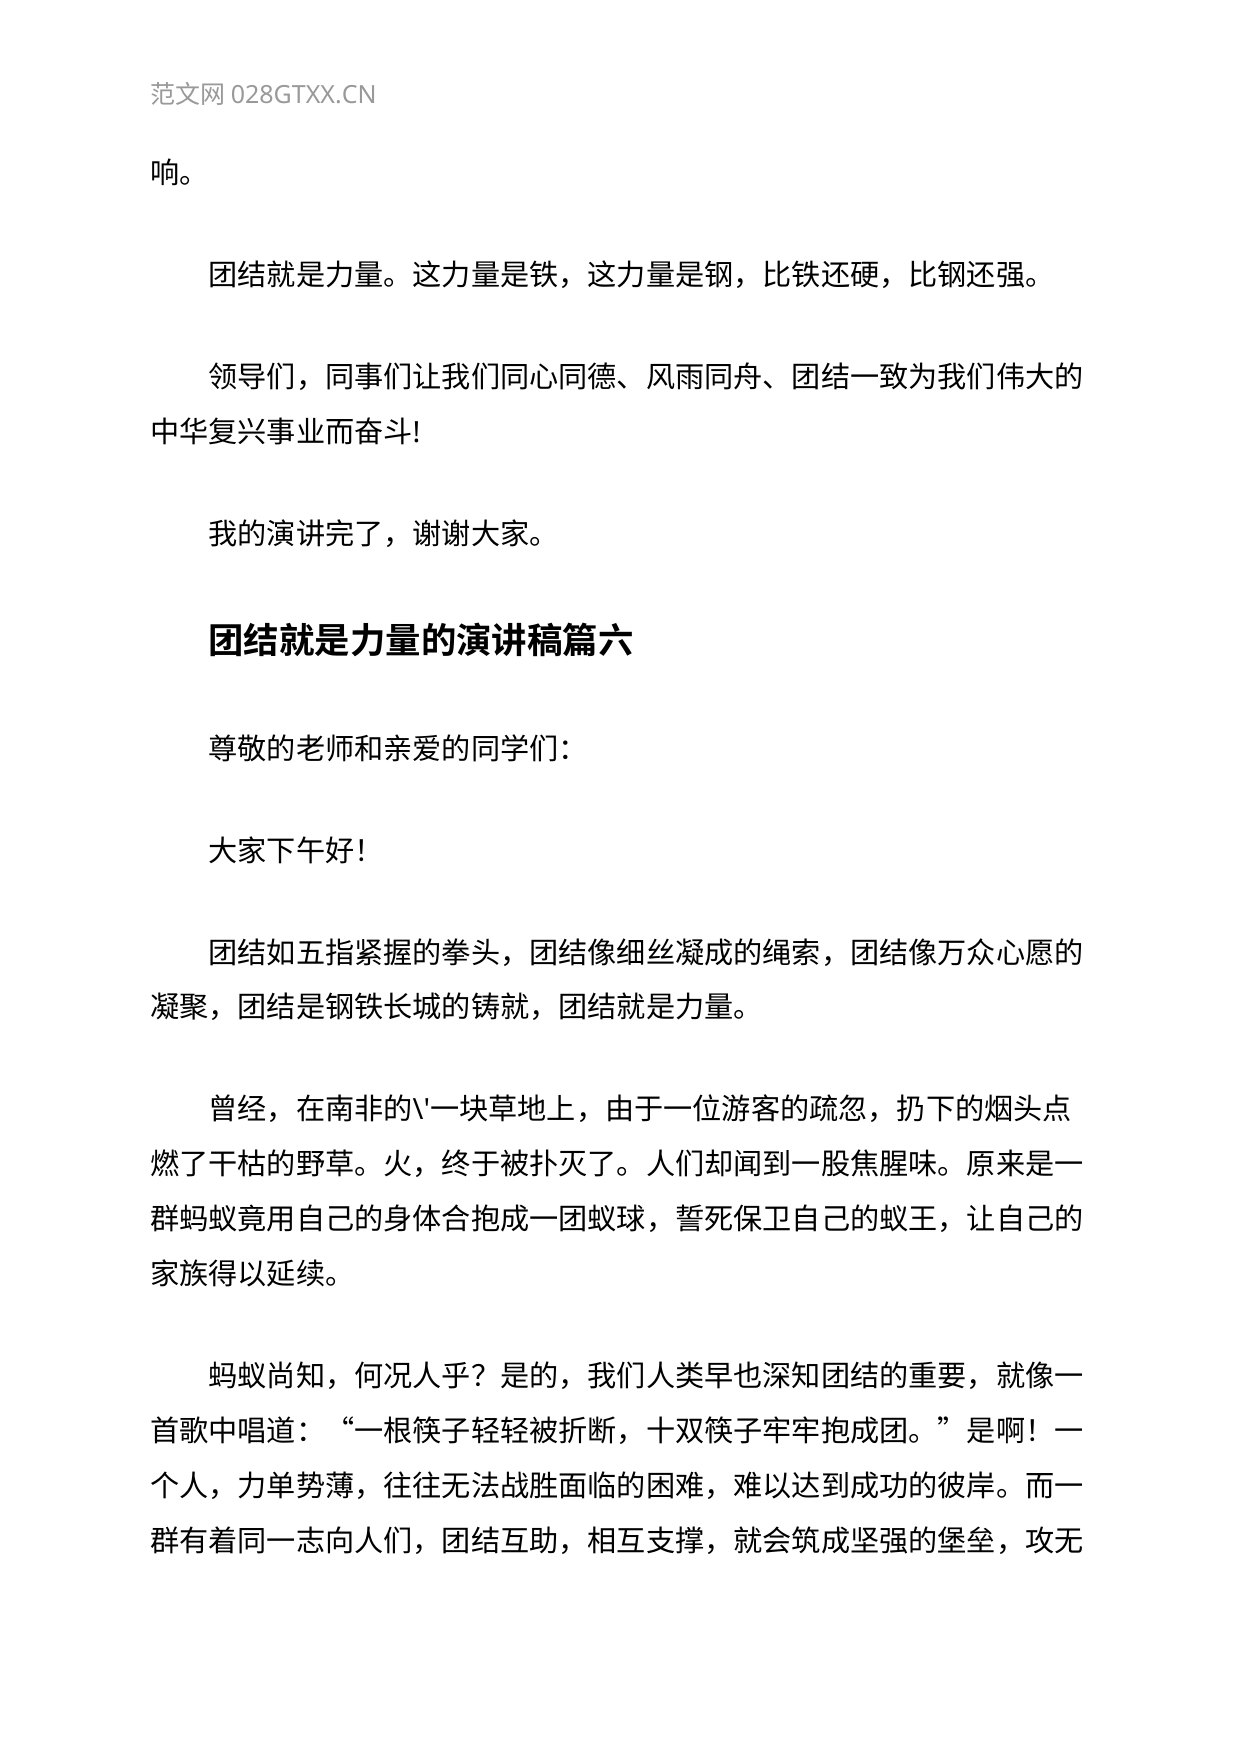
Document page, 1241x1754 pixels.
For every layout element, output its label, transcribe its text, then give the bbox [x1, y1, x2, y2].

text 尊敬的老师和亲爱的同学们： [150, 726, 1090, 768]
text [150, 150, 1090, 192]
text 领导们，同事们让我们同心同德、风雨同舟、团结一致为我们伟大的中华复兴事业而奋斗! [150, 353, 1090, 451]
text 我的演讲完了，谢谢大家。 [150, 510, 1090, 553]
text 团结就是力量的演讲稿篇六 [150, 612, 1090, 663]
text 团结就是力量。这力量是铁，这力量是钢，比铁还硬，比钢还强。 [150, 252, 1090, 294]
text 大家下午好！ [150, 827, 1090, 870]
text 曾经，在南非的\'一块草地上，由于一位游客的疏忽，扔下的烟头点燃了干枯的野草。火，终于被扑灭了。人们却闻到一股焦腥味。原来是一群蚂蚁竟用自己的身体合抱成一团蚁球，誓死保卫自己的蚁王，让自己的家族得以延续。 [150, 1086, 1090, 1293]
text 团结如五指紧握的拳头，团结像细丝凝成的绳索，团结像万众心愿的凝聚，团结是钢铁长城的铸就，团结就是力量。 [150, 929, 1090, 1026]
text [150, 1352, 1090, 1559]
